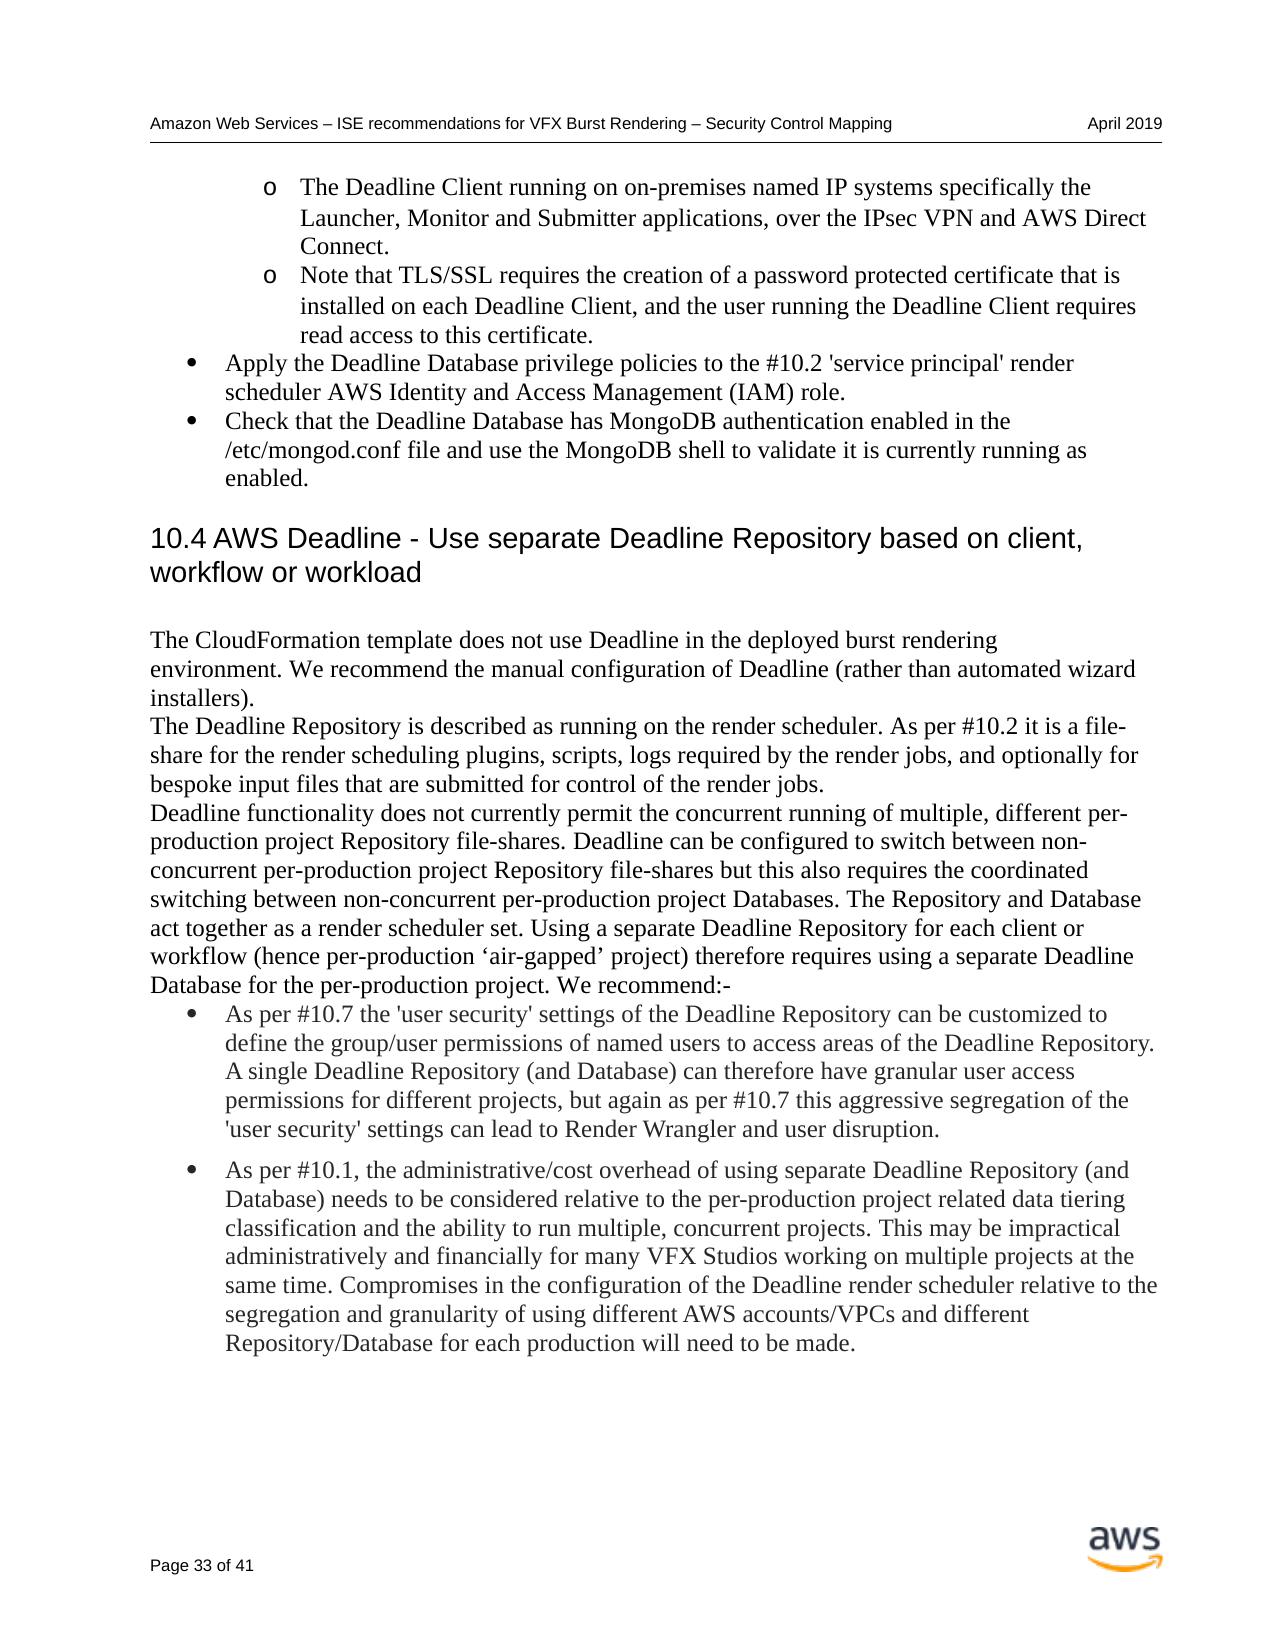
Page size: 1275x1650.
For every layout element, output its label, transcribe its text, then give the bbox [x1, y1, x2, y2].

text The Deadline Repository is described as running on the render scheduler. As per #10.2 it is a file-share for the render scheduling plugins, scripts, logs required by the render jobs, and optionally for bespoke input files that are submitted for control of the render jobs. [150, 711, 1162, 798]
picture [1087, 1527, 1163, 1572]
list Check that the Deadline Database has MongoDB authentication enabled in the /etc/mongod.conf file and use the MongoDB shell to validate it is currently running as enabled. [187, 406, 1162, 492]
text Deadline functionality does not currently permit the concurrent running of multiple, different per-production project Repository file-shares. Deadline can be configured to switch between non-concurrent per-production project Repository file-shares but this also requires the coordinated switching between non-concurrent per-production project Databases. The Repository and Database act together as a render scheduler set. Using a separate Deadline Repository for each client or workflow (hence per-production ‘air-gapped’ project) therefore requires using a separate Deadline Database for the per-production project. We recommend:- [150, 798, 1162, 999]
list As per #10.7 the 'user security' settings of the Deadline Repository can be customized to define the group/user permissions of named users to access areas of the Deadline Repository. A single Deadline Repository (and Database) can therefore have granular user access permissions for different projects, but again as per #10.7 this aggressive segregation of the 'user security' settings can lead to Render Wrangler and user disruption. [187, 999, 1162, 1143]
list Apply the Deadline Database privilege policies to the #10.2 'service principal' render scheduler AWS Identity and Access Management (IAM) role. [187, 348, 1162, 406]
list Note that TLS/SSL requires the creation of a password protected certificate that is installed on each Deadline Client, and the user running the Deadline Client requires read access to this certificate. [262, 260, 1162, 348]
list As per #10.1, the administrative/cost overhead of using separate Deadline Repository (and Database) needs to be considered relative to the per-production project related data tiering classification and the ability to run multiple, concurrent projects. This may be impractical administratively and financially for many VFX Studios working on multiple projects at the same time. Compromises in the configuration of the Deadline render scheduler relative to the segregation and granularity of using different AWS accounts/VPCs and different Repository/Database for each production will need to be made. [187, 1155, 1162, 1356]
subtitle 10.4 AWS Deadline - Use separate Deadline Repository based on client, workflow or workload [150, 521, 1162, 588]
list The Deadline Client running on on-premises named IP systems specifically the Launcher, Monitor and Submitter applications, over the IPsec VPN and AWS Direct Connect. [262, 172, 1162, 260]
text The CloudFormation template does not use Deadline in the deployed burst rendering environment. We recommend the manual configuration of Deadline (rather than automated wizard installers). [150, 596, 1162, 711]
